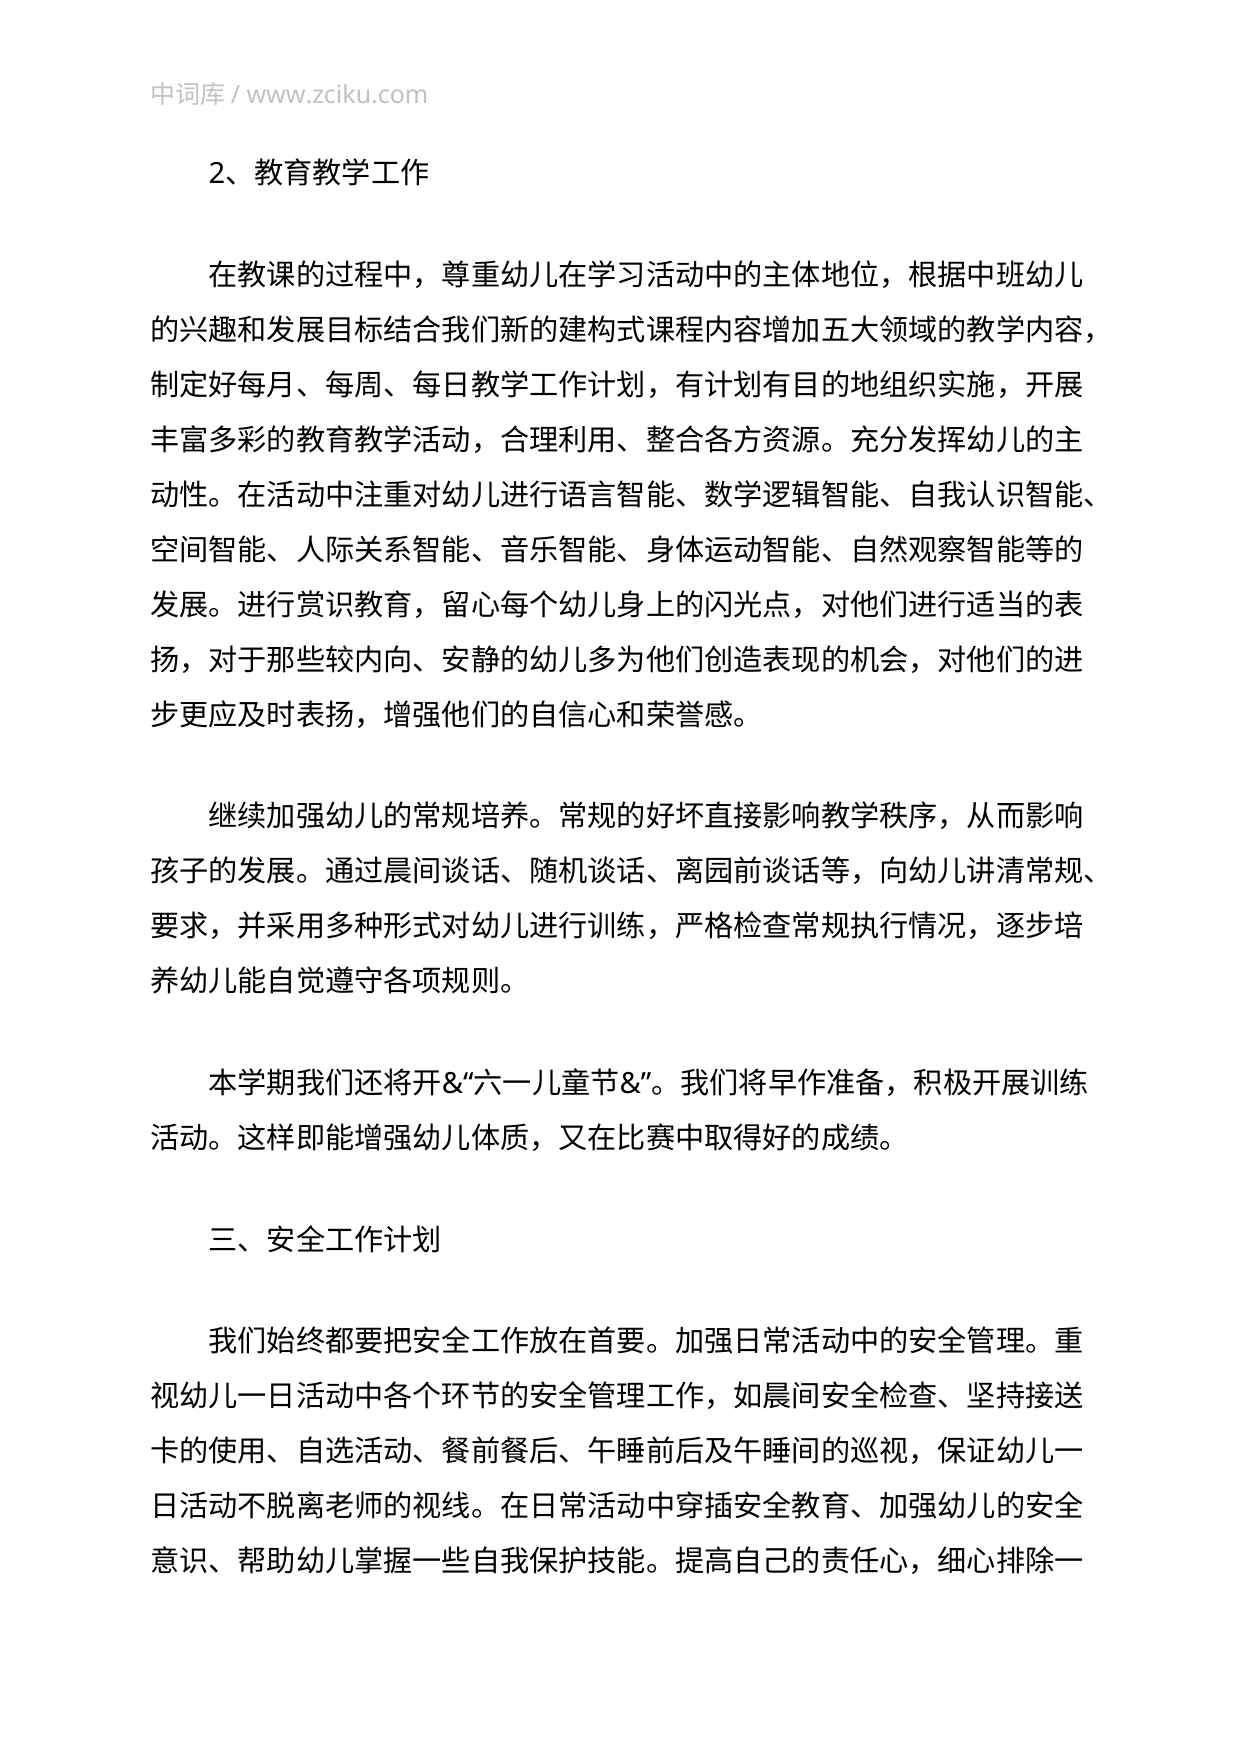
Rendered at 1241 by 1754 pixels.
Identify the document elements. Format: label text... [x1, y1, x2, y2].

text 2、教育教学工作 [150, 150, 1090, 192]
text 在教课的过程中，尊重幼儿在学习活动中的主体地位，根据中班幼儿的兴趣和发展目标结合我们新的建构式课程内容增加五大领域的教学内容，制定好每月、每周、每日教学工作计划，有计划有目的地组织实施，开展丰富多彩的教育教学活动，合理利用、整合各方资源。充分发挥幼儿的主动性。在活动中注重对幼儿进行语言智能、数学逻辑智能、自我认识智能、空间智能、人际关系智能、音乐智能、身体运动智能、自然观察智能等的发展。进行赏识教育，留心每个幼儿身上的闪光点，对他们进行适当的表扬，对于那些较内向、安静的幼儿多为他们创造表现的机会，对他们的进步更应及时表扬，增强他们的自信心和荣誉感。 [150, 252, 1090, 733]
text 三、安全工作计划 [150, 1216, 1090, 1258]
text 继续加强幼儿的常规培养。常规的好坏直接影响教学秩序，从而影响孩子的发展。通过晨间谈话、随机谈话、离园前谈话等，向幼儿讲清常规、要求，并采用多种形式对幼儿进行训练，严格检查常规执行情况，逐步培养幼儿能自觉遵守各项规则。 [150, 793, 1090, 1000]
text 本学期我们还将开&“六一儿童节&”。我们将早作准备，积极开展训练活动。这样即能增强幼儿体质，又在比赛中取得好的成绩。 [150, 1059, 1090, 1157]
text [150, 1318, 1090, 1580]
